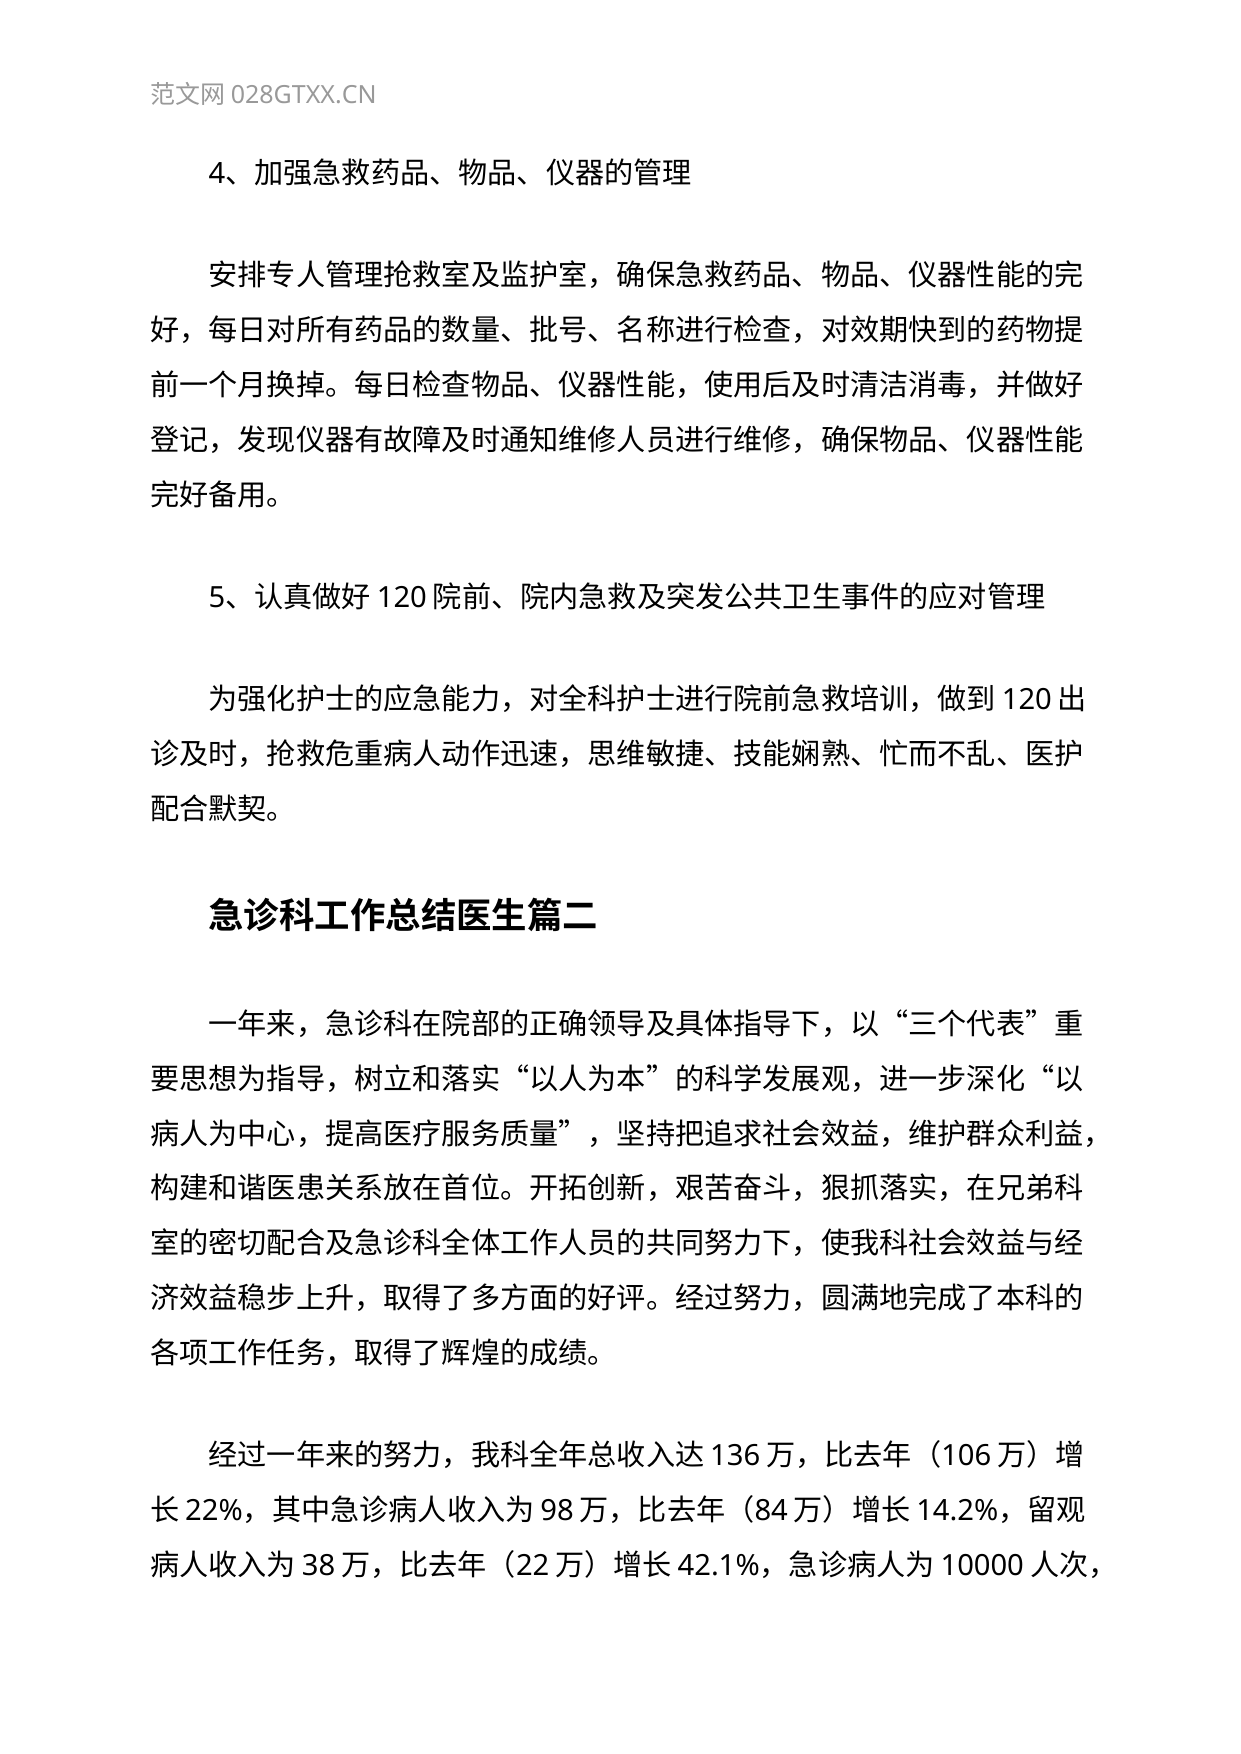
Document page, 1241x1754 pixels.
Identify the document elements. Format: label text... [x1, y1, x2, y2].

text 急诊科工作总结医生篇二 [150, 887, 1090, 938]
text 一年来，急诊科在院部的正确领导及具体指导下，以“三个代表”重要思想为指导，树立和落实“以人为本”的科学发展观，进一步深化“以病人为中心，提高医疗服务质量”，坚持把追求社会效益，维护群众利益，构建和谐医患关系放在首位。开拓创新，艰苦奋斗，狠抓落实，在兄弟科室的密切配合及急诊科全体工作人员的共同努力下，使我科社会效益与经济效益稳步上升，取得了多方面的好评。经过努力，圆满地完成了本科的各项工作任务，取得了辉煌的成绩。 [150, 1000, 1090, 1372]
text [150, 1432, 1090, 1584]
text 为强化护士的应急能力，对全科护士进行院前急救培训，做到120出诊及时，抢救危重病人动作迅速，思维敏捷、技能娴熟、忙而不乱、医护配合默契。 [150, 675, 1090, 827]
text 4、加强急救药品、物品、仪器的管理 [150, 150, 1090, 192]
text 安排专人管理抢救室及监护室，确保急救药品、物品、仪器性能的完好，每日对所有药品的数量、批号、名称进行检查，对效期快到的药物提前一个月换掉。每日检查物品、仪器性能，使用后及时清洁消毒，并做好登记，发现仪器有故障及时通知维修人员进行维修，确保物品、仪器性能完好备用。 [150, 252, 1090, 514]
text 5、认真做好120院前、院内急救及突发公共卫生事件的应对管理 [150, 573, 1090, 616]
